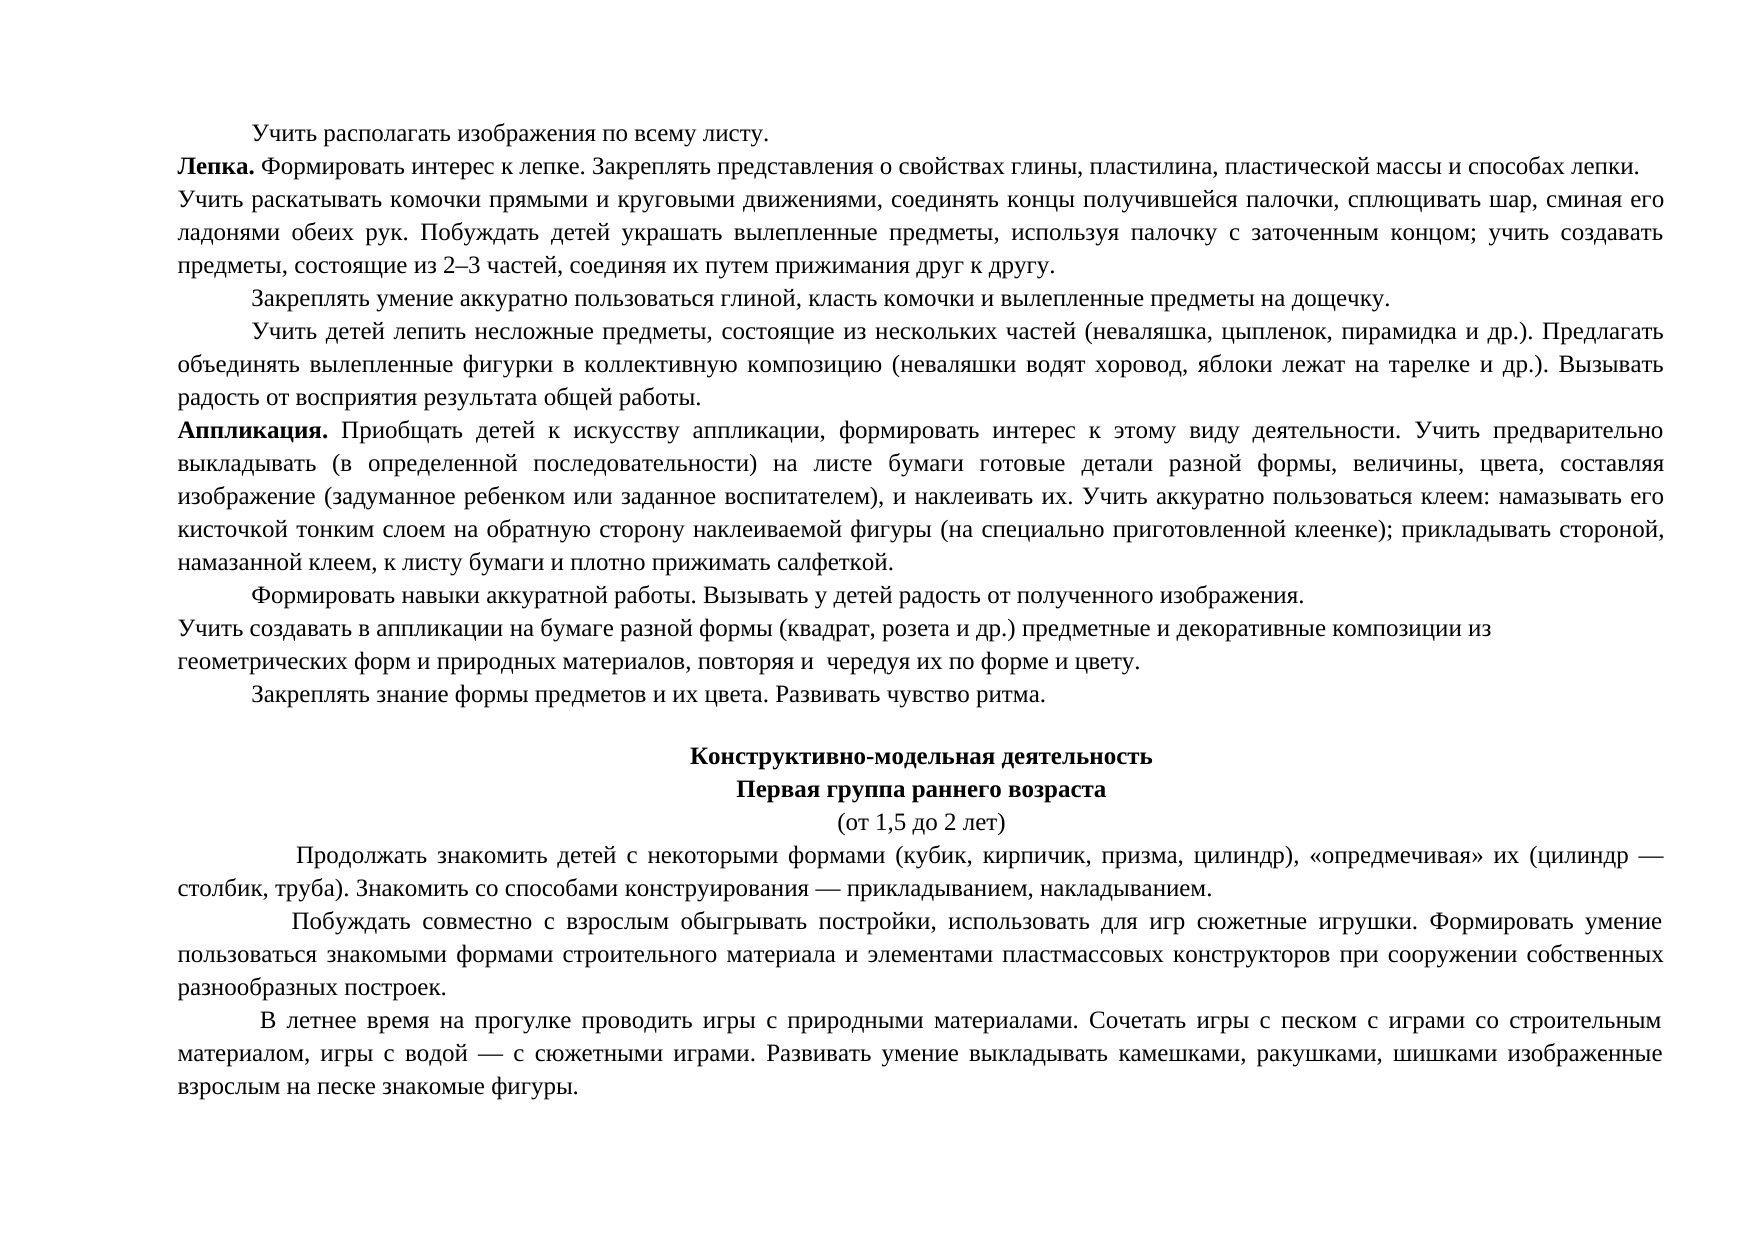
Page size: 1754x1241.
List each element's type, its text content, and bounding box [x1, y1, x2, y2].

text Первая группа раннего возраста [177, 774, 1665, 803]
text Учить располагать изображения по всему листу. [177, 118, 1665, 147]
text Формировать навыки аккуратной работы. Вызывать у детей радость от полученного изображения. [177, 580, 1665, 609]
text (от 1,5 до 2 лет) [177, 807, 1665, 836]
text Учить раскатывать комочки прямыми и круговыми движениями, соединять концы получившейся палочки, сплющивать шар, сминая его ладонями обеих рук. Побуждать детей украшать вылепленные предметы, используя палочку с заточенным концом; учить создавать предметы, состоящие из 2–3 частей, соединяя их путем прижимания друг к другу. [177, 184, 1665, 279]
text Закреплять умение аккуратно пользоваться глиной, класть комочки и вылепленные предметы на дощечку. [177, 283, 1665, 312]
text В летнее время на прогулке проводить игры с природными материалами. Сочетать игры с песком с играми со строительным материалом, игры с водой — с сюжетными играми. Развивать умение выкладывать камешками, ракушками, шишками изображенные взрослым на песке знакомые фигуры. [177, 1005, 1665, 1100]
text Продолжать знакомить детей с некоторыми формами (кубик, кирпичик, призма, цилиндр), «опредмечивая» их (цилиндр — столбик, труба). Знакомить со способами конструирования — прикладыванием, накладыванием. [177, 840, 1665, 902]
text Побуждать совместно с взрослым обыгрывать постройки, использовать для игр сюжетные игрушки. Формировать умение пользоваться знакомыми формами строительного материала и элементами пластмассовых конструкторов при сооружении собственных разнообразных построек. [177, 906, 1665, 1001]
text Закреплять знание формы предметов и их цвета. Развивать чувство ритма. [177, 679, 1665, 708]
text Учить детей лепить несложные предметы, состоящие из нескольких частей (неваляшка, цыпленок, пирамидка и др.). Предлагать объединять вылепленные фигурки в коллективную композицию (неваляшки водят хоровод, яблоки лежат на тарелке и др.). Вызывать радость от восприятия результата общей работы. [177, 316, 1665, 411]
text Конструктивно-модельная деятельность [177, 741, 1665, 770]
text Учить создавать в аппликации на бумаге разной формы (квадрат, розета и др.) предметные и декоративные композиции из геометрических форм и природных материалов, повторяя и чередуя их по форме и цвету. [177, 613, 1665, 675]
text Лепка. Формировать интерес к лепке. Закреплять представления о свойствах глины, пластилина, пластической массы и способах лепки. [177, 151, 1665, 180]
text Аппликация. Приобщать детей к искусству аппликации, формировать интерес к этому виду деятельности. Учить предварительно выкладывать (в определенной последовательности) на листе бумаги готовые детали разной формы, величины, цвета, составляя изображение (задуманное ребенком или заданное воспитателем), и наклеивать их. Учить аккуратно пользоваться клеем: намазывать его кисточкой тонким слоем на обратную сторону наклеиваемой фигуры (на специально приготовленной клеенке); прикладывать стороной, намазанной клеем, к листу бумаги и плотно прижимать салфеткой. [177, 415, 1665, 576]
